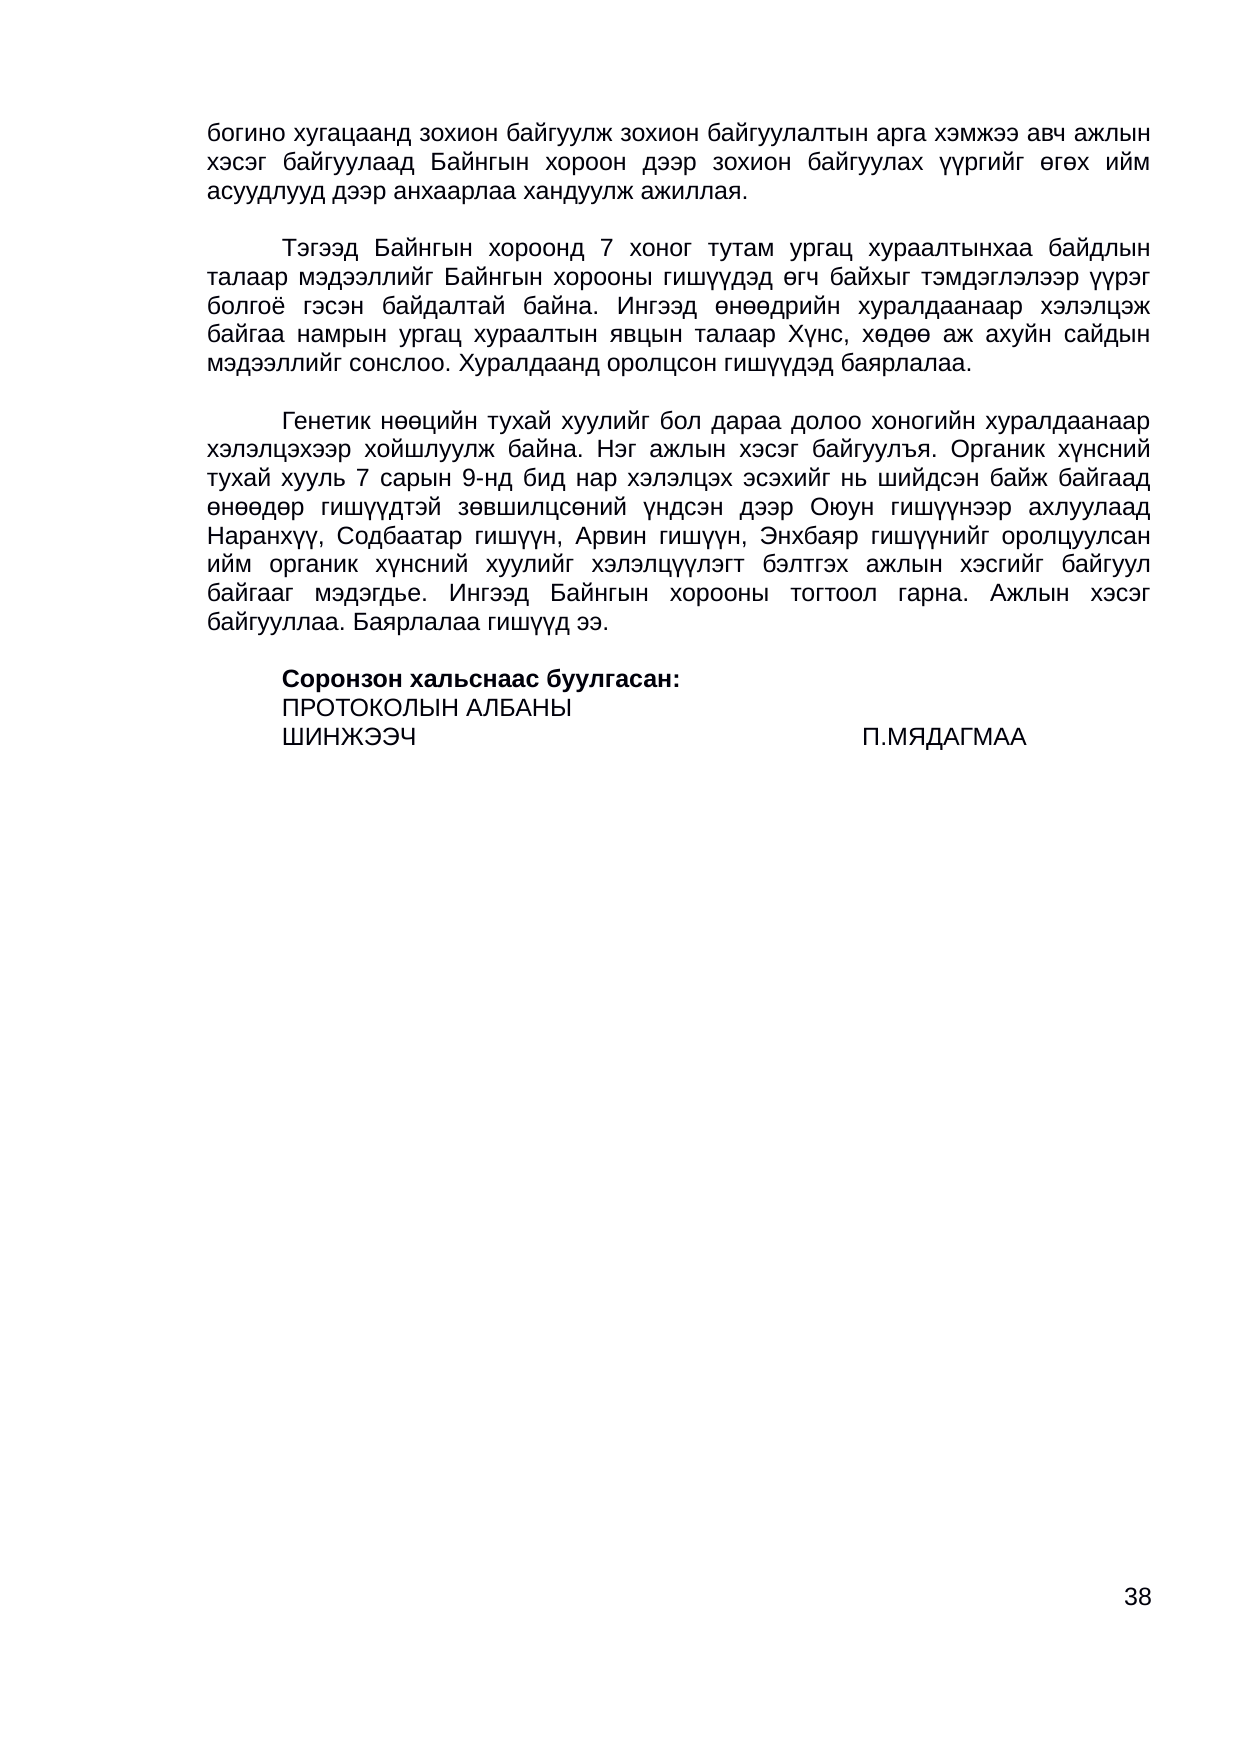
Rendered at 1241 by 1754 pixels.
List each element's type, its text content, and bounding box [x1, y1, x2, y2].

text Соронзон хальснаас буулгасан: [207, 664, 1152, 693]
text Тэгээд Байнгын хороонд 7 хоног тутам ургац хураалтынхаа байдлын талаар мэдээллийг Байнгын хорооны гишүүдэд өгч байхыг тэмдэглэлээр үүрэг болгоё гэсэн байдалтай байна. Ингээд өнөөдрийн хуралдаанаар хэлэлцэж байгаа намрын ургац хураалтын явцын талаар Хүнс, хөдөө аж ахуйн сайдын мэдээллийг сонслоо. Хуралдаанд оролцсон гишүүдэд баярлалаа. [207, 233, 1152, 377]
text ШИНЖЭЭЧ П.МЯДАГМАА [207, 722, 1152, 751]
text Генетик нөөцийн тухай хуулийг бол дараа долоо хоногийн хуралдаанаар хэлэлцэхээр хойшлуулж байна. Нэг ажлын хэсэг байгуулъя. Органик хүнсний тухай хууль 7 сарын 9-нд бид нар хэлэлцэх эсэхийг нь шийдсэн байж байгаад өнөөдөр гишүүдтэй зөвшилцсөний үндсэн дээр Оюун гишүүнээр ахлуулаад Наранхүү, Содбаатар гишүүн, Арвин гишүүн, Энхбаяр гишүүнийг оролцуулсан ийм органик хүнсний хуулийг хэлэлцүүлэгт бэлтгэх ажлын хэсгийг байгуул байгааг мэдэгдье. Ингээд Байнгын хорооны тогтоол гарна. Ажлын хэсэг байгууллаа. Баярлалаа гишүүд ээ. [207, 406, 1152, 636]
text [207, 118, 1152, 204]
text ПРОТОКОЛЫН АЛБАНЫ [207, 693, 1152, 722]
